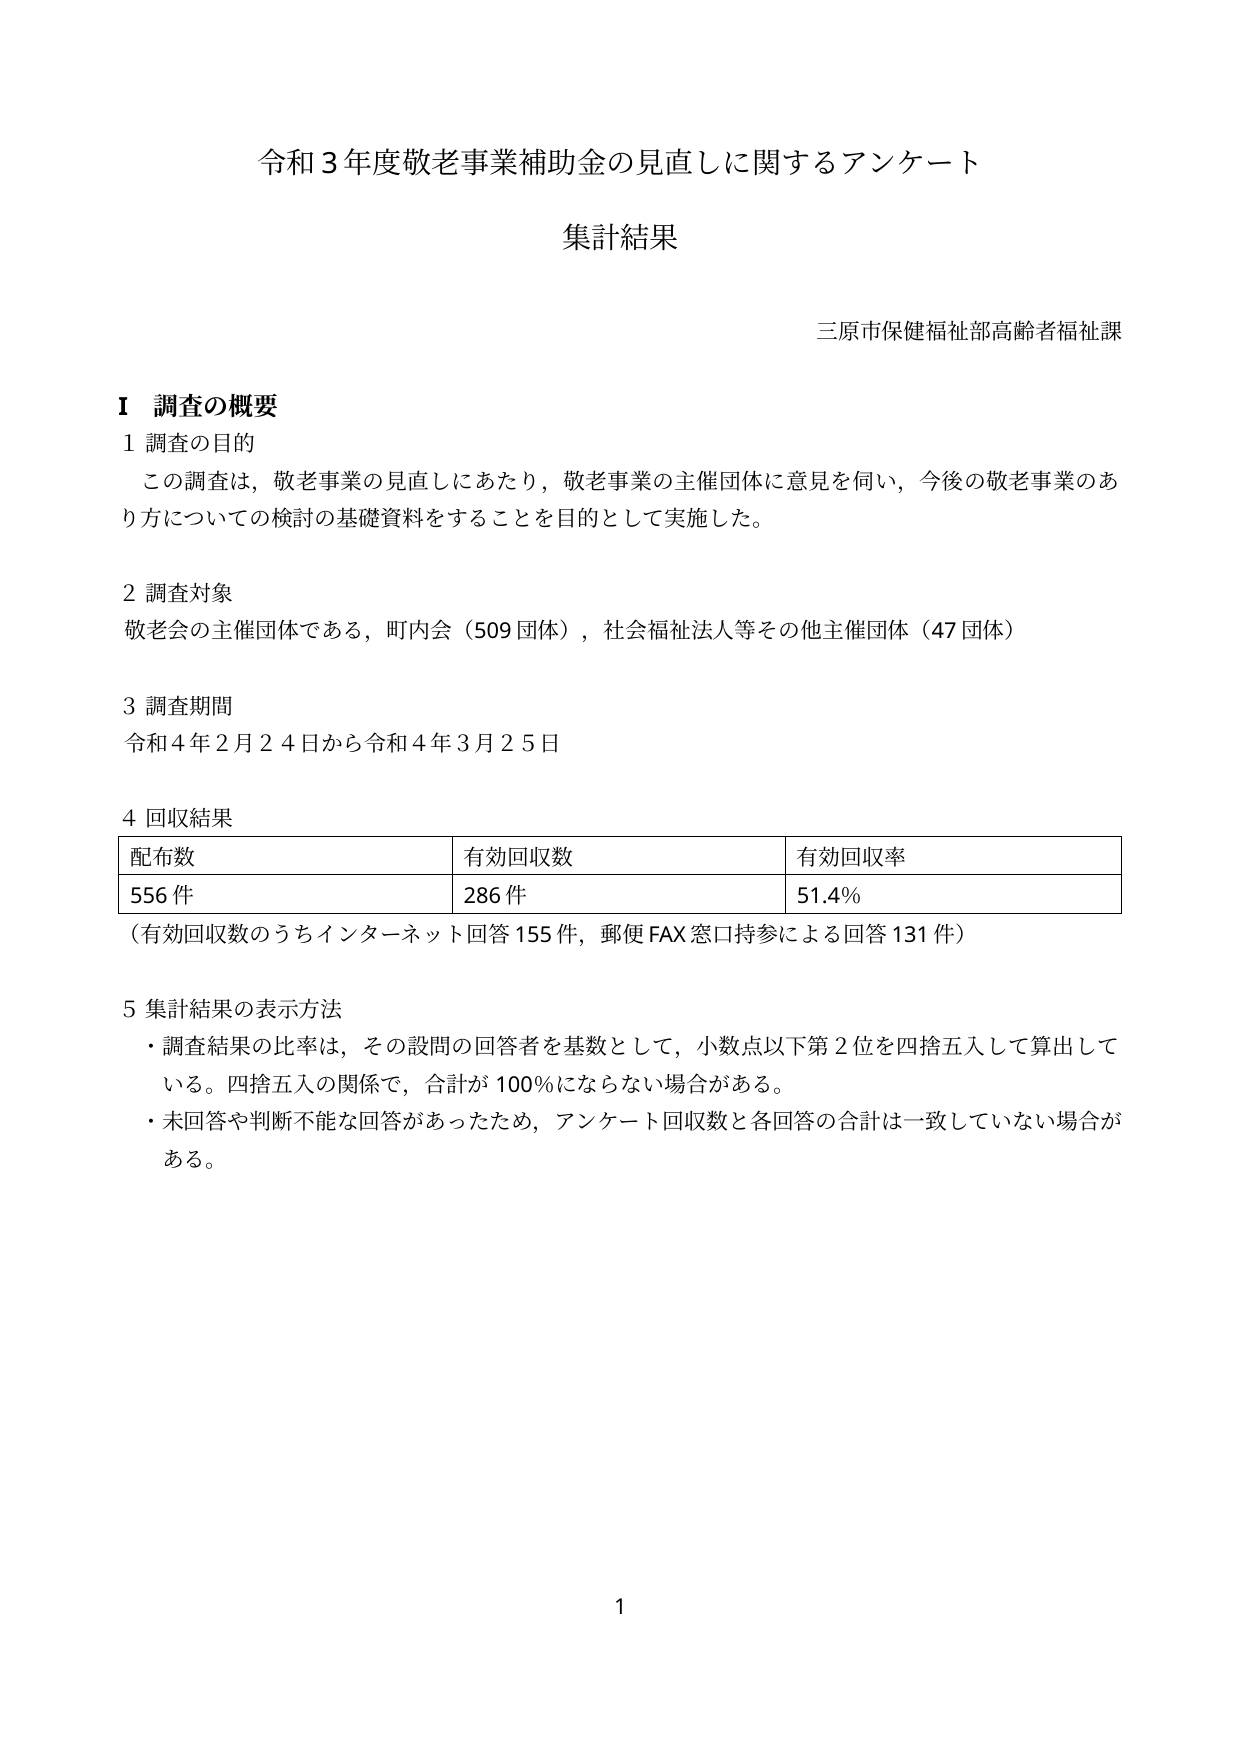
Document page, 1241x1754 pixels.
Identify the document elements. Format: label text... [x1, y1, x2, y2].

text 令和3年度敬老事業補助金の見直しに関するアンケート [118, 123, 1122, 198]
text ３ 調査期間 [118, 686, 1122, 723]
table_cell 556件 [119, 875, 452, 913]
text ・調査結果の比率は，その設問の回答者を基数として，小数点以下第２位を四捨五入して算出している。四捨五入の関係で，合計が 100％にならない場合がある。 [140, 1026, 1122, 1101]
text 三原市保健福祉部高齢者福祉課 [118, 311, 1122, 348]
text （有効回収数のうちインターネット回答155件，郵便FAX窓口持参による回答131件） [118, 914, 1122, 951]
table_cell 286件 [453, 875, 785, 913]
text 集計結果 [118, 198, 1122, 273]
text ・未回答や判断不能な回答があったため，アンケート回収数と各回答の合計は一致していない場合がある。 [140, 1101, 1122, 1176]
text 敬老会の主催団体である，町内会（509団体），社会福祉法人等その他主催団体（47団体） [118, 611, 1122, 648]
text この調査は，敬老事業の見直しにあたり，敬老事業の主催団体に意見を伺い，今後の敬老事業のあり方についての検討の基礎資料をすることを目的として実施した。 [118, 461, 1122, 536]
text １ 調査の目的 [118, 423, 1122, 461]
table_header 有効回収数 [453, 837, 785, 874]
table_header 有効回収率 [786, 837, 1121, 874]
table_cell 51.4％ [786, 875, 1121, 913]
table_header 配布数 [119, 837, 452, 874]
text I 調査の概要 [118, 386, 1122, 423]
text ５ 集計結果の表示方法 [118, 989, 1122, 1026]
text ２ 調査対象 [118, 573, 1122, 611]
text 令和４年２月２４日から令和４年３月２５日 [118, 723, 1122, 761]
text ４ 回収結果 [118, 798, 1122, 836]
